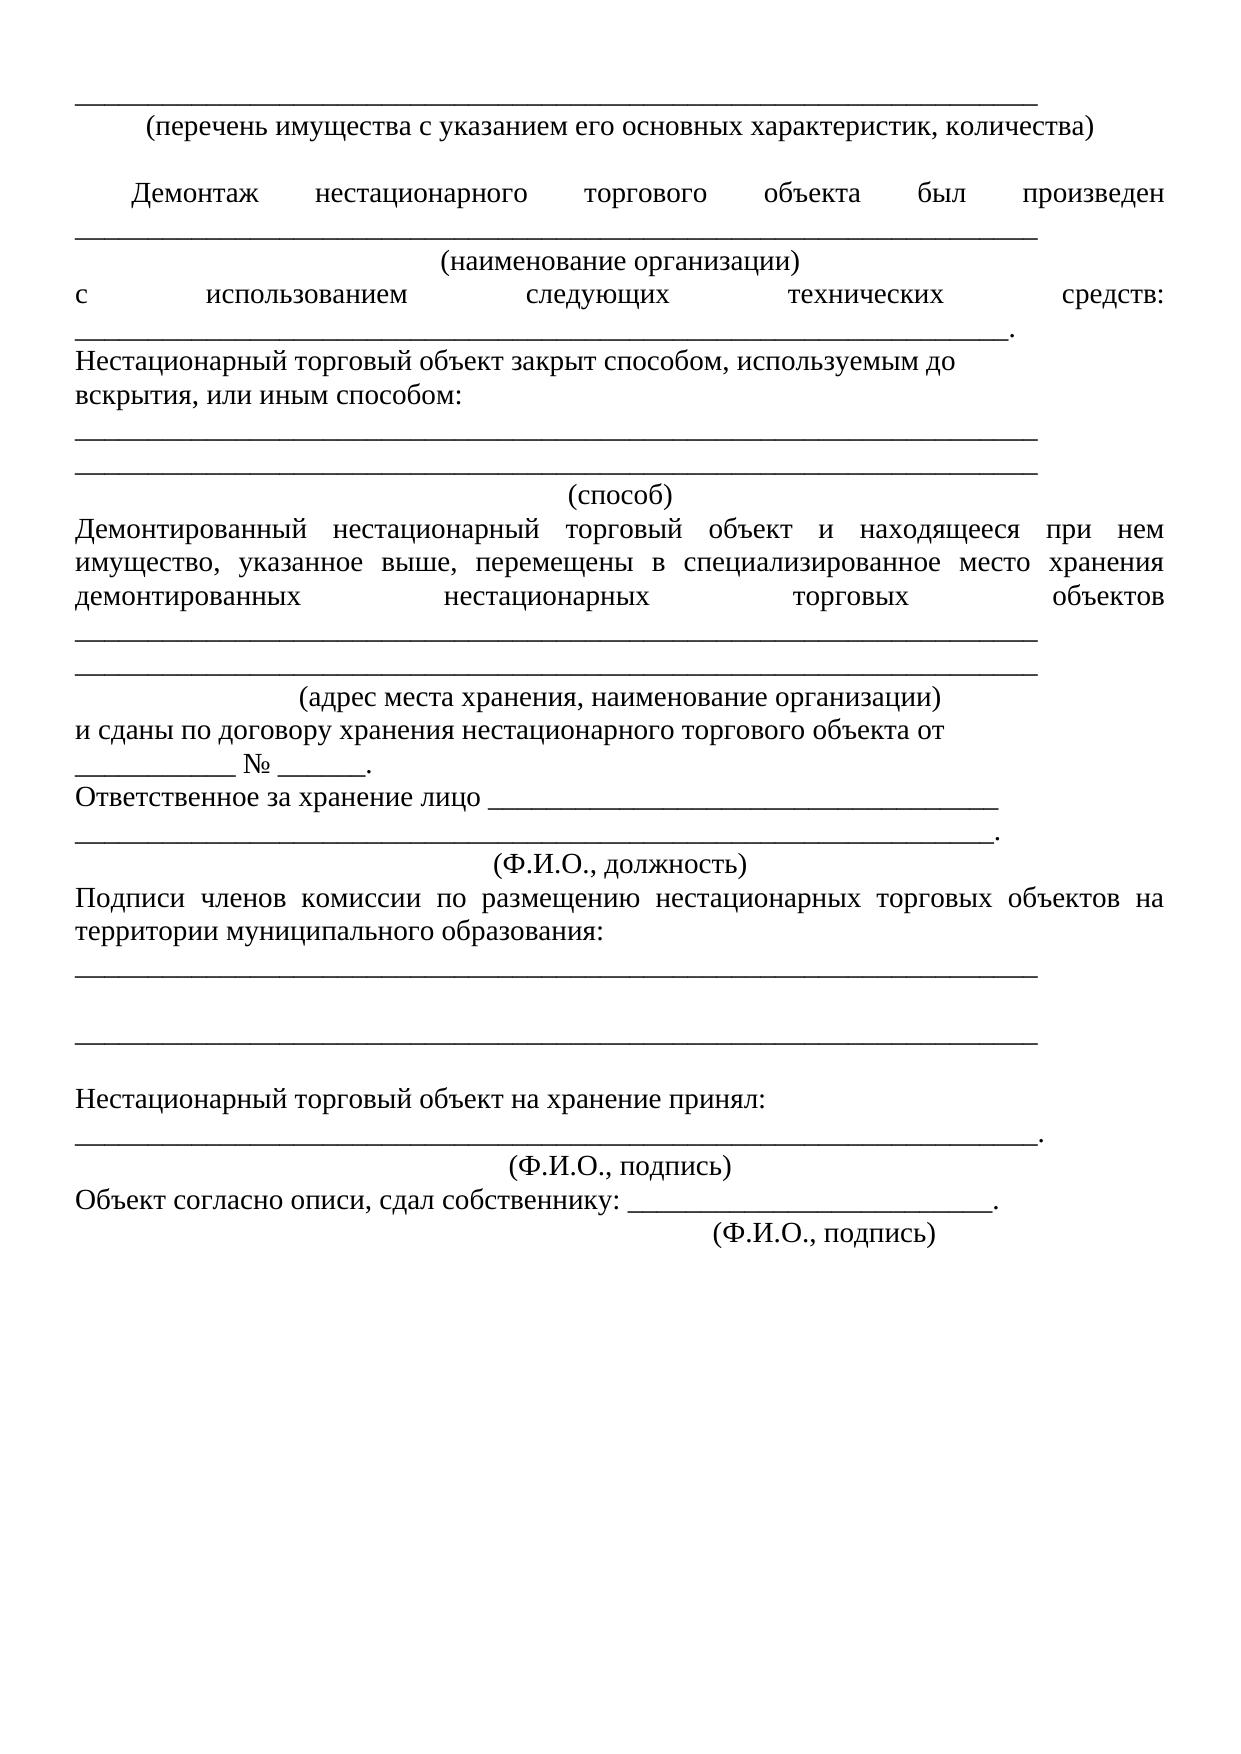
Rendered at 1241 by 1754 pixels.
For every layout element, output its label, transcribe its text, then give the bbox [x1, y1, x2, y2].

text __________________________________________________________________ [75, 1014, 1165, 1048]
text Демонтаж нестационарного торгового объекта был произведен __________________________________________________________________ [75, 176, 1165, 243]
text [75, 75, 1165, 108]
text вскрытия, или иным способом: [75, 377, 1165, 410]
text Нестационарный торговый объект закрыт способом, используемым до [75, 343, 1165, 377]
text Объект согласно описи, сдал собственнику: _________________________. [75, 1182, 1165, 1215]
text (Ф.И.О., подпись) [75, 1215, 1165, 1249]
text (перечень имущества с указанием его основных характеристик, количества) [75, 108, 1165, 142]
text Подписи членов комиссии по размещению нестационарных торговых объектов на территории муниципального образования: [75, 880, 1165, 947]
text _______________________________________________________________. [75, 813, 1165, 846]
text (наименование организации) [75, 243, 1165, 276]
text и сданы по договору хранения нестационарного торгового объекта от [75, 712, 1165, 746]
text Нестационарный торговый объект на хранение принял: [75, 1081, 1165, 1115]
text __________________________________________________________________ [75, 410, 1165, 444]
text __________________________________________________________________. [75, 1115, 1165, 1148]
text (способ) [75, 477, 1165, 511]
text __________________________________________________________________ [75, 444, 1165, 477]
text Демонтированный нестационарный торговый объект и находящееся при нем имущество, указанное выше, перемещены в специализированное место хранения демонтированных нестационарных торговых объектов __________________________________________________________________ [75, 511, 1165, 645]
text (Ф.И.О., подпись) [75, 1148, 1165, 1182]
text ___________ № ______. [75, 746, 1165, 779]
text Ответственное за хранение лицо ___________________________________ [75, 779, 1165, 813]
text (Ф.И.О., должность) [75, 846, 1165, 880]
text __________________________________________________________________ [75, 947, 1165, 981]
text с использованием следующих технических средств: ________________________________________________________________. [75, 276, 1165, 343]
text (адрес места хранения, наименование организации) [75, 679, 1165, 712]
text __________________________________________________________________ [75, 645, 1165, 679]
